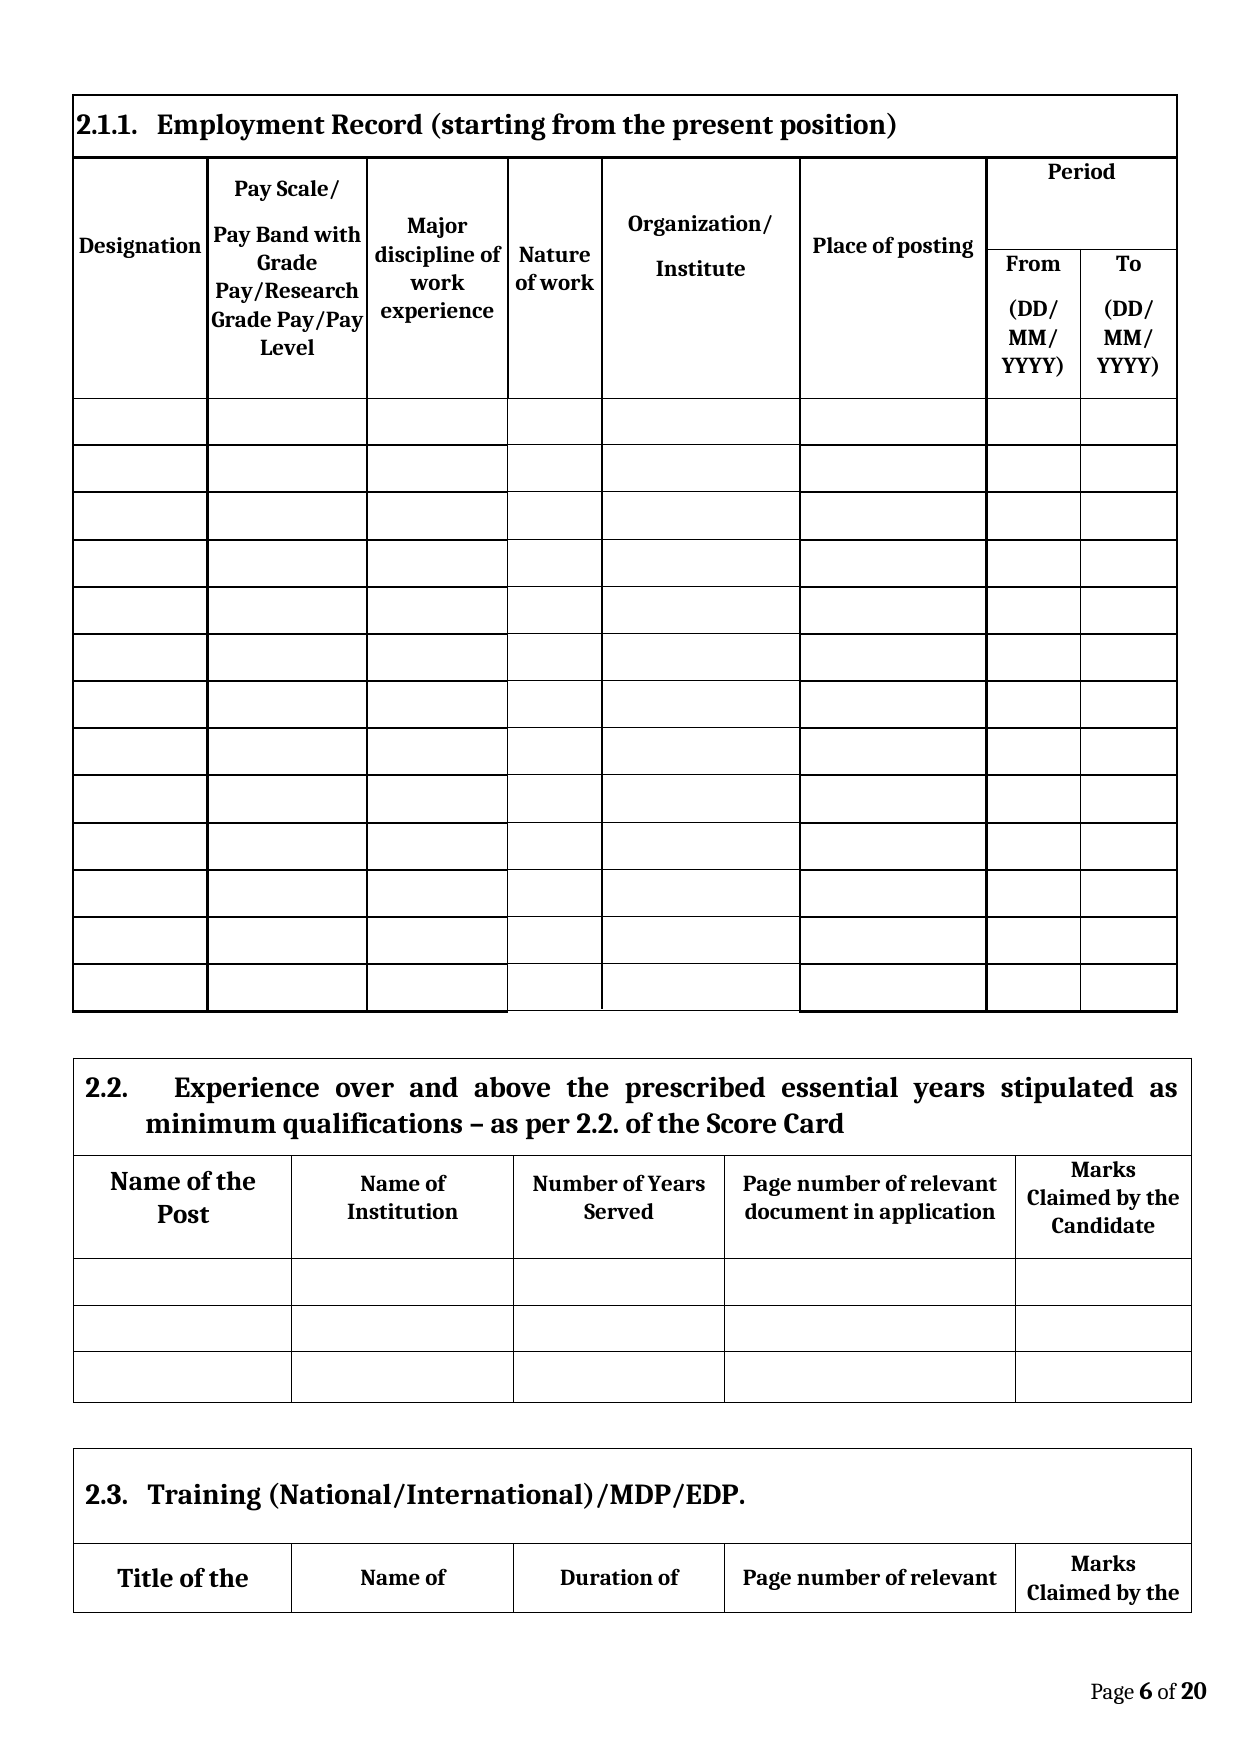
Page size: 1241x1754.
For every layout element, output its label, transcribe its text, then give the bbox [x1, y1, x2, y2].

table_cell [368, 682, 507, 727]
table_cell [603, 681, 799, 727]
table_cell [988, 541, 1080, 586]
table_cell [603, 492, 799, 538]
table_cell [1081, 776, 1176, 822]
table_cell [801, 729, 985, 774]
table_cell [602, 964, 799, 1010]
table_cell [74, 1544, 291, 1612]
table_cell [1081, 399, 1176, 444]
table_cell [74, 965, 206, 1010]
table_cell [988, 635, 1080, 680]
table_cell [801, 588, 985, 633]
table_cell [508, 964, 602, 1010]
table_cell [988, 493, 1080, 538]
table_cell [603, 870, 799, 916]
table_cell [368, 965, 507, 1010]
table_cell [74, 541, 206, 586]
table_cell [74, 446, 206, 491]
table_cell [209, 635, 366, 680]
table_cell [603, 728, 799, 774]
table_cell [209, 682, 366, 727]
table_cell [988, 965, 1080, 1010]
table_cell [801, 635, 985, 680]
table_cell [292, 1352, 513, 1402]
table_cell Number of Years Served [514, 1156, 724, 1258]
table_cell [603, 823, 799, 869]
table_cell Pay Scale/ Pay Band with Grade Pay/Research Grade Pay/Pay Level [209, 159, 366, 398]
table_cell [368, 729, 507, 774]
table_cell [209, 446, 366, 491]
table_cell [603, 634, 799, 680]
table_cell [1081, 493, 1176, 538]
table_cell [988, 399, 1080, 444]
table_cell [988, 918, 1080, 963]
table_cell [988, 682, 1080, 727]
table_cell [801, 824, 985, 869]
table_cell [801, 965, 985, 1010]
table_cell [603, 587, 799, 633]
table_cell [74, 399, 206, 444]
table_cell [508, 445, 601, 491]
table_cell [508, 634, 601, 680]
table_cell [988, 446, 1080, 491]
table_cell [209, 871, 366, 916]
table_cell [1081, 446, 1176, 491]
table_cell [1016, 1352, 1191, 1402]
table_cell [514, 1544, 724, 1612]
table_cell [209, 541, 366, 586]
table_cell [209, 399, 366, 444]
table_cell [1081, 918, 1176, 963]
table_cell [988, 729, 1080, 774]
table_cell [508, 681, 601, 727]
table_cell [514, 1306, 724, 1351]
table_cell [725, 1259, 1015, 1304]
table_cell [603, 445, 799, 491]
table_cell [368, 446, 507, 491]
table_cell [74, 1352, 291, 1402]
table_cell [368, 776, 507, 822]
table_cell [603, 399, 799, 444]
table_cell Period [988, 159, 1176, 249]
table_cell [209, 493, 366, 538]
table_cell [1081, 729, 1176, 774]
table_cell [368, 871, 507, 916]
table_cell [74, 871, 206, 916]
table_cell Place of posting [801, 159, 985, 398]
table_cell Page number of relevant document in application [725, 1156, 1015, 1258]
table_cell [508, 492, 601, 538]
table_cell Major discipline of work experience [368, 159, 507, 398]
table_cell [1016, 1306, 1191, 1351]
table_cell [1081, 541, 1176, 586]
table_cell [1081, 965, 1176, 1010]
table_cell Name of Institution [292, 1156, 513, 1258]
table_header 2.2. Experience over and above the prescribed essential years stipulated as minimum qualifications – as per 2.2. of the Score Card [74, 1059, 1191, 1155]
table_header 2.3. Training (National/International)/MDP/EDP. [74, 1449, 1191, 1543]
table_cell Marks Claimed by the Candidate [1016, 1156, 1191, 1258]
table_cell [74, 635, 206, 680]
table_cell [1016, 1544, 1191, 1612]
table_cell [801, 399, 985, 444]
table_cell [508, 775, 601, 822]
table_cell [209, 824, 366, 869]
table_cell [368, 918, 507, 963]
table_cell [514, 1259, 724, 1304]
table_cell [74, 1306, 291, 1351]
table_cell [508, 540, 601, 586]
table_cell [801, 918, 985, 963]
table_cell [988, 824, 1080, 869]
table_cell [725, 1306, 1015, 1351]
table_cell [368, 635, 507, 680]
table_cell [368, 493, 507, 538]
table_cell [801, 541, 985, 586]
table_cell [1081, 682, 1176, 727]
table_cell [292, 1259, 513, 1304]
table_cell [209, 965, 366, 1010]
table_cell [1081, 871, 1176, 916]
table_cell Designation [74, 159, 206, 398]
table_cell [1081, 824, 1176, 869]
table_cell [1016, 1259, 1191, 1304]
table_cell [988, 588, 1080, 633]
table_cell Organization/ Institute [603, 159, 799, 398]
table_cell [801, 682, 985, 727]
table_cell Name of the Post [74, 1156, 291, 1258]
table_cell [209, 729, 366, 774]
table_cell [74, 918, 206, 963]
table_header 2.1.1. Employment Record (starting from the present position) [74, 96, 1176, 156]
table_cell [508, 823, 601, 869]
table_cell [603, 540, 799, 586]
table_cell [74, 1259, 291, 1304]
table_cell [209, 588, 366, 633]
table_cell [725, 1352, 1015, 1402]
table_cell Nature of work [509, 159, 601, 398]
table_cell [603, 917, 799, 963]
table_cell [801, 493, 985, 538]
table_cell To (DD/MM/ YYYY) [1081, 250, 1176, 398]
table_cell [801, 446, 985, 491]
table_cell [74, 824, 206, 869]
table_cell [74, 682, 206, 727]
table_cell [988, 871, 1080, 916]
table_cell [368, 588, 507, 633]
table_cell [801, 776, 985, 822]
table_cell [74, 588, 206, 633]
table_cell [1081, 588, 1176, 633]
table_cell [292, 1306, 513, 1351]
table_cell [508, 728, 601, 774]
table_cell [74, 729, 206, 774]
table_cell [725, 1544, 1015, 1612]
table_cell [209, 776, 366, 822]
table_cell Name of Institution [292, 1544, 513, 1612]
table_cell [514, 1352, 724, 1402]
table_cell [368, 824, 507, 869]
table_cell [508, 399, 601, 444]
table_cell [508, 870, 601, 916]
table_cell [209, 918, 366, 963]
table_cell [603, 775, 799, 822]
table_cell [988, 776, 1080, 822]
table_cell [508, 917, 601, 963]
table_cell [74, 776, 206, 822]
table_cell [1081, 635, 1176, 680]
table_cell [368, 399, 507, 444]
table_cell [74, 493, 206, 538]
table_cell From (DD/MM/ YYYY) [988, 250, 1080, 398]
table_cell [368, 541, 507, 586]
table_cell [801, 871, 985, 916]
table_cell [508, 587, 601, 633]
